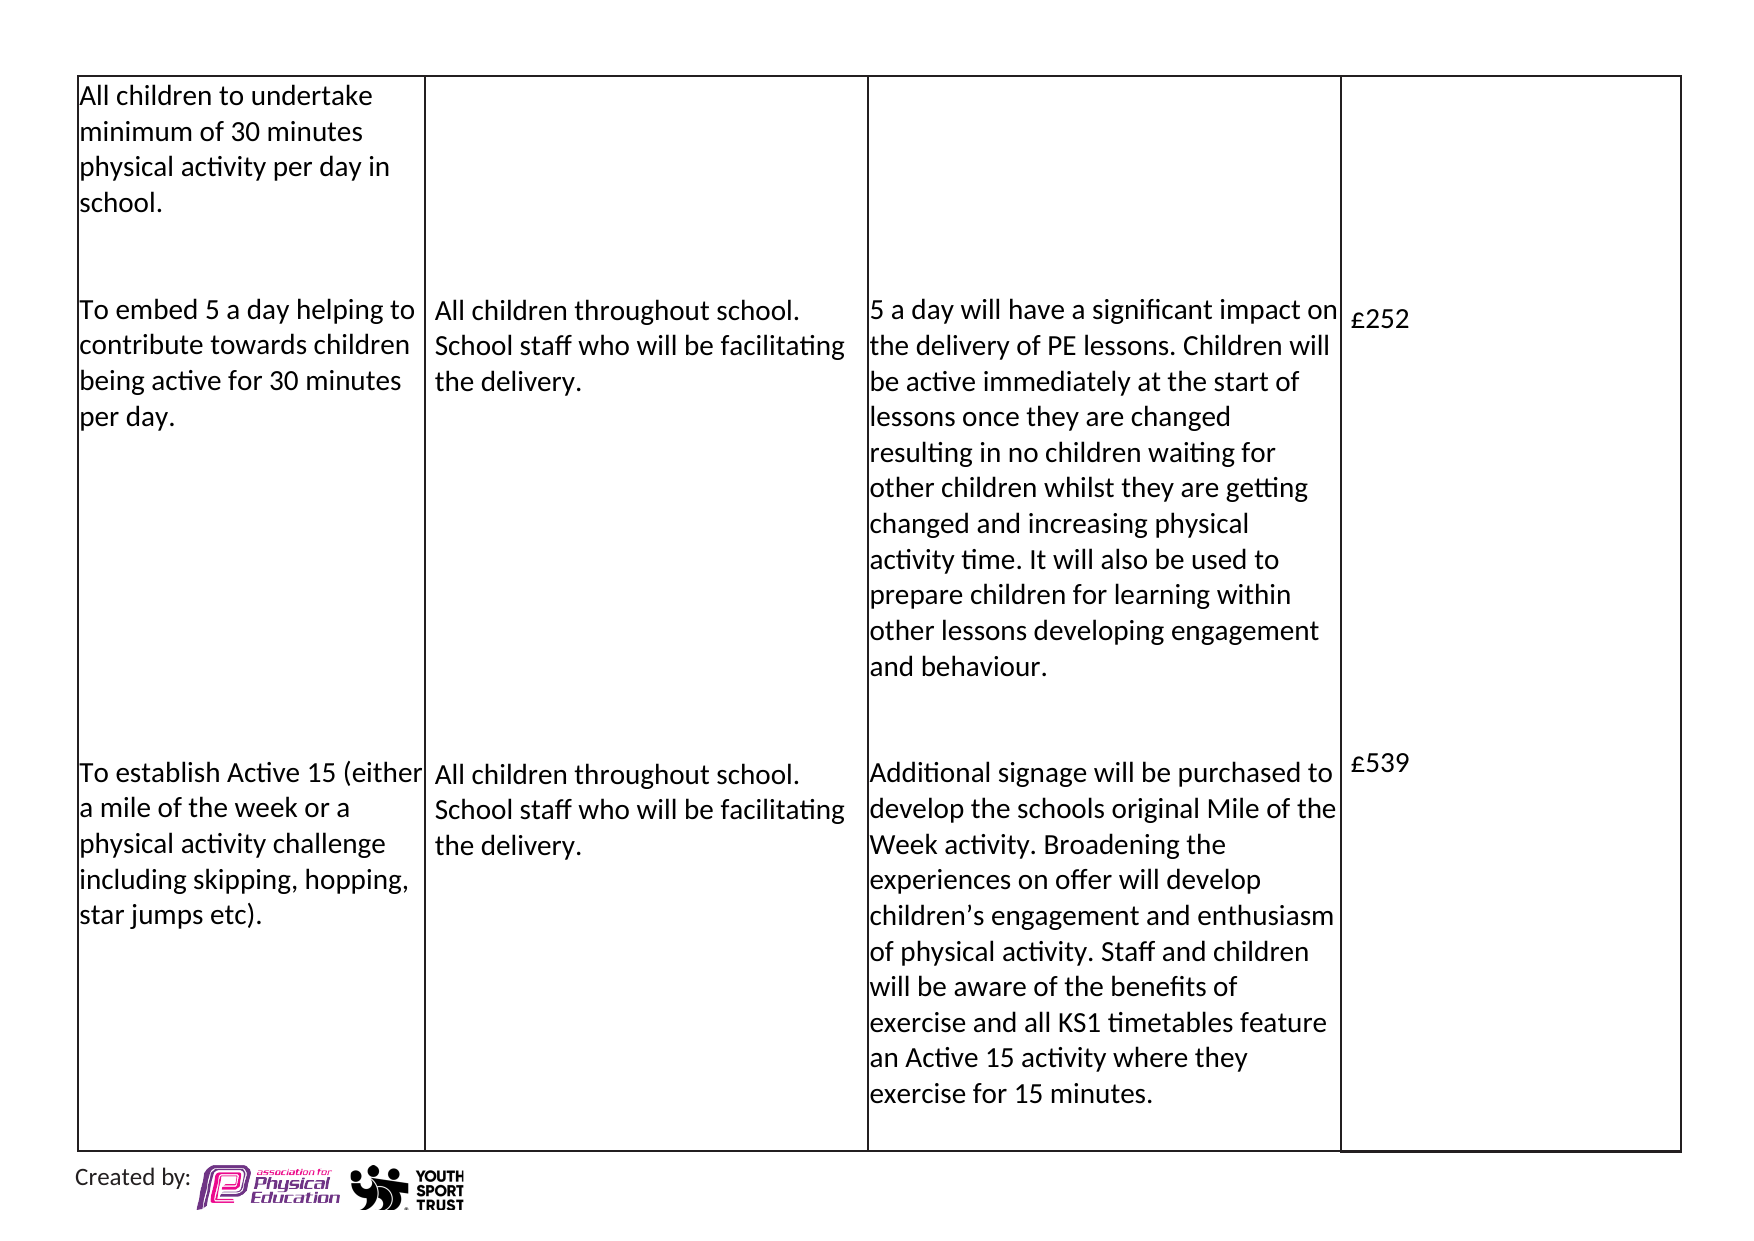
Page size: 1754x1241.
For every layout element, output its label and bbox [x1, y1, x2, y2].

table_cell [869, 77, 1340, 1149]
table_cell [79, 77, 424, 1149]
table_cell [426, 77, 867, 1149]
picture [350, 1165, 464, 1210]
table_cell [1342, 77, 1680, 1149]
picture [196, 1165, 340, 1210]
